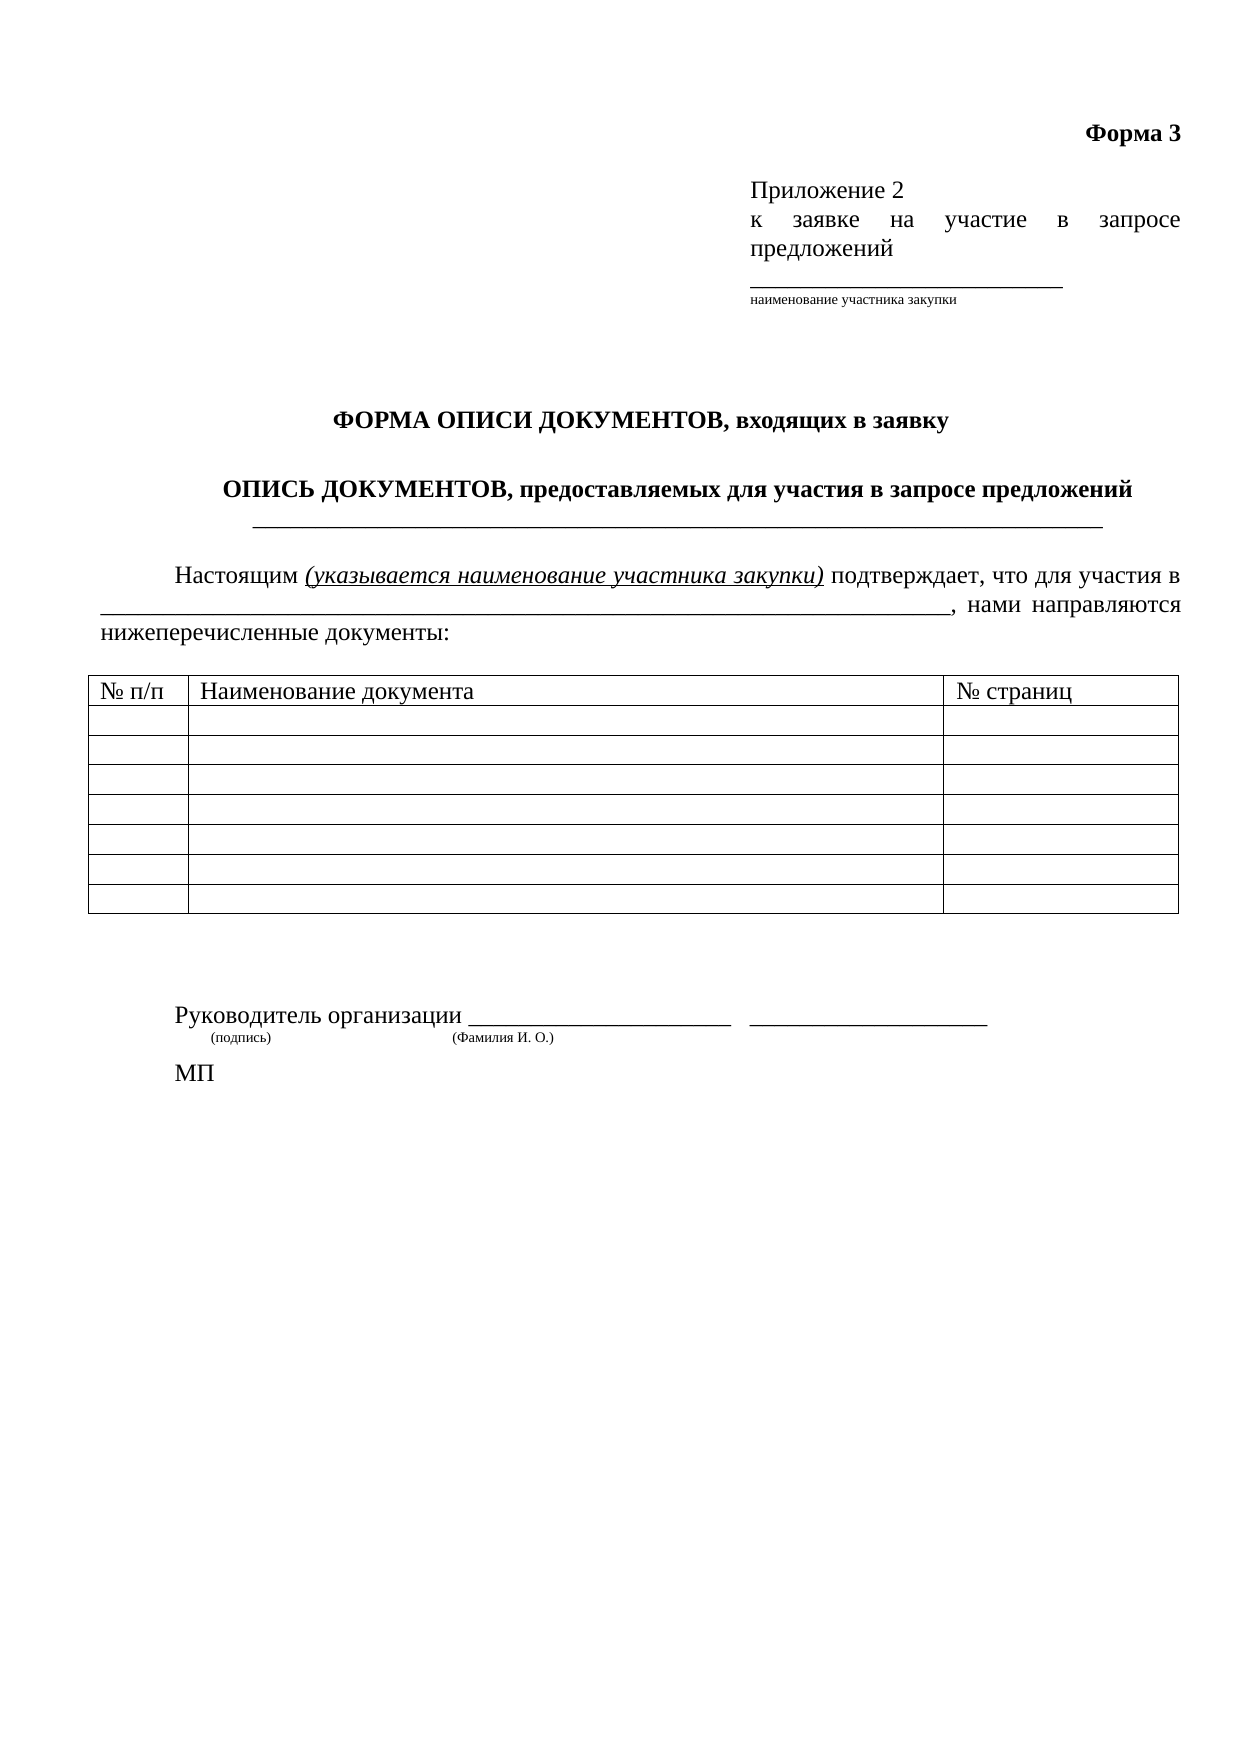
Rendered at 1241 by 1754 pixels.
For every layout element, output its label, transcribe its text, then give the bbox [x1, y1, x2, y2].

table_cell [189, 736, 943, 764]
text Приложение 2 [750, 176, 1181, 204]
table_cell [89, 795, 188, 824]
text (подпись) (Фамилия И. О.) [100, 1029, 1181, 1058]
table_cell [944, 885, 1178, 913]
text ОПИСЬ ДОКУМЕНТОВ, предоставляемых для участия в запросе предложений [100, 474, 1181, 502]
table_cell [89, 706, 188, 734]
table_cell [89, 736, 188, 764]
text Настоящим (указывается наименование участника закупки) подтверждает, что для участия в ____________________________________________________________________, нами направляются нижеперечисленные документы: [100, 560, 1181, 646]
table_cell [89, 885, 188, 913]
table_cell [944, 795, 1178, 824]
text МП [100, 1058, 1181, 1087]
text Форма 3 [100, 118, 1181, 147]
table_header № страниц [944, 676, 1178, 705]
table_cell [944, 765, 1178, 794]
table_header № п/п [89, 676, 188, 705]
text к заявке на участие в запросе предложений [750, 204, 1181, 262]
subtitle ФОРМА ОПИСИ ДОКУМЕНТОВ, входящих в заявку [100, 406, 1181, 434]
table_header Наименование документа [189, 676, 943, 705]
table_cell [189, 706, 943, 734]
text _________________________ [750, 262, 1181, 291]
table_cell [189, 855, 943, 883]
text наименование участника закупки [750, 291, 1181, 319]
table_cell [944, 706, 1178, 734]
table_cell [944, 736, 1178, 764]
table_cell [189, 795, 943, 824]
table_cell [189, 885, 943, 913]
table_cell [89, 825, 188, 854]
text ____________________________________________________________________ [100, 502, 1181, 531]
table_cell [189, 765, 943, 794]
table_cell [189, 825, 943, 854]
text Руководитель организации _____________________ ___________________ [100, 1001, 1181, 1029]
table_cell [89, 765, 188, 794]
table_cell [944, 825, 1178, 854]
table_cell [944, 855, 1178, 883]
table_cell [89, 855, 188, 883]
